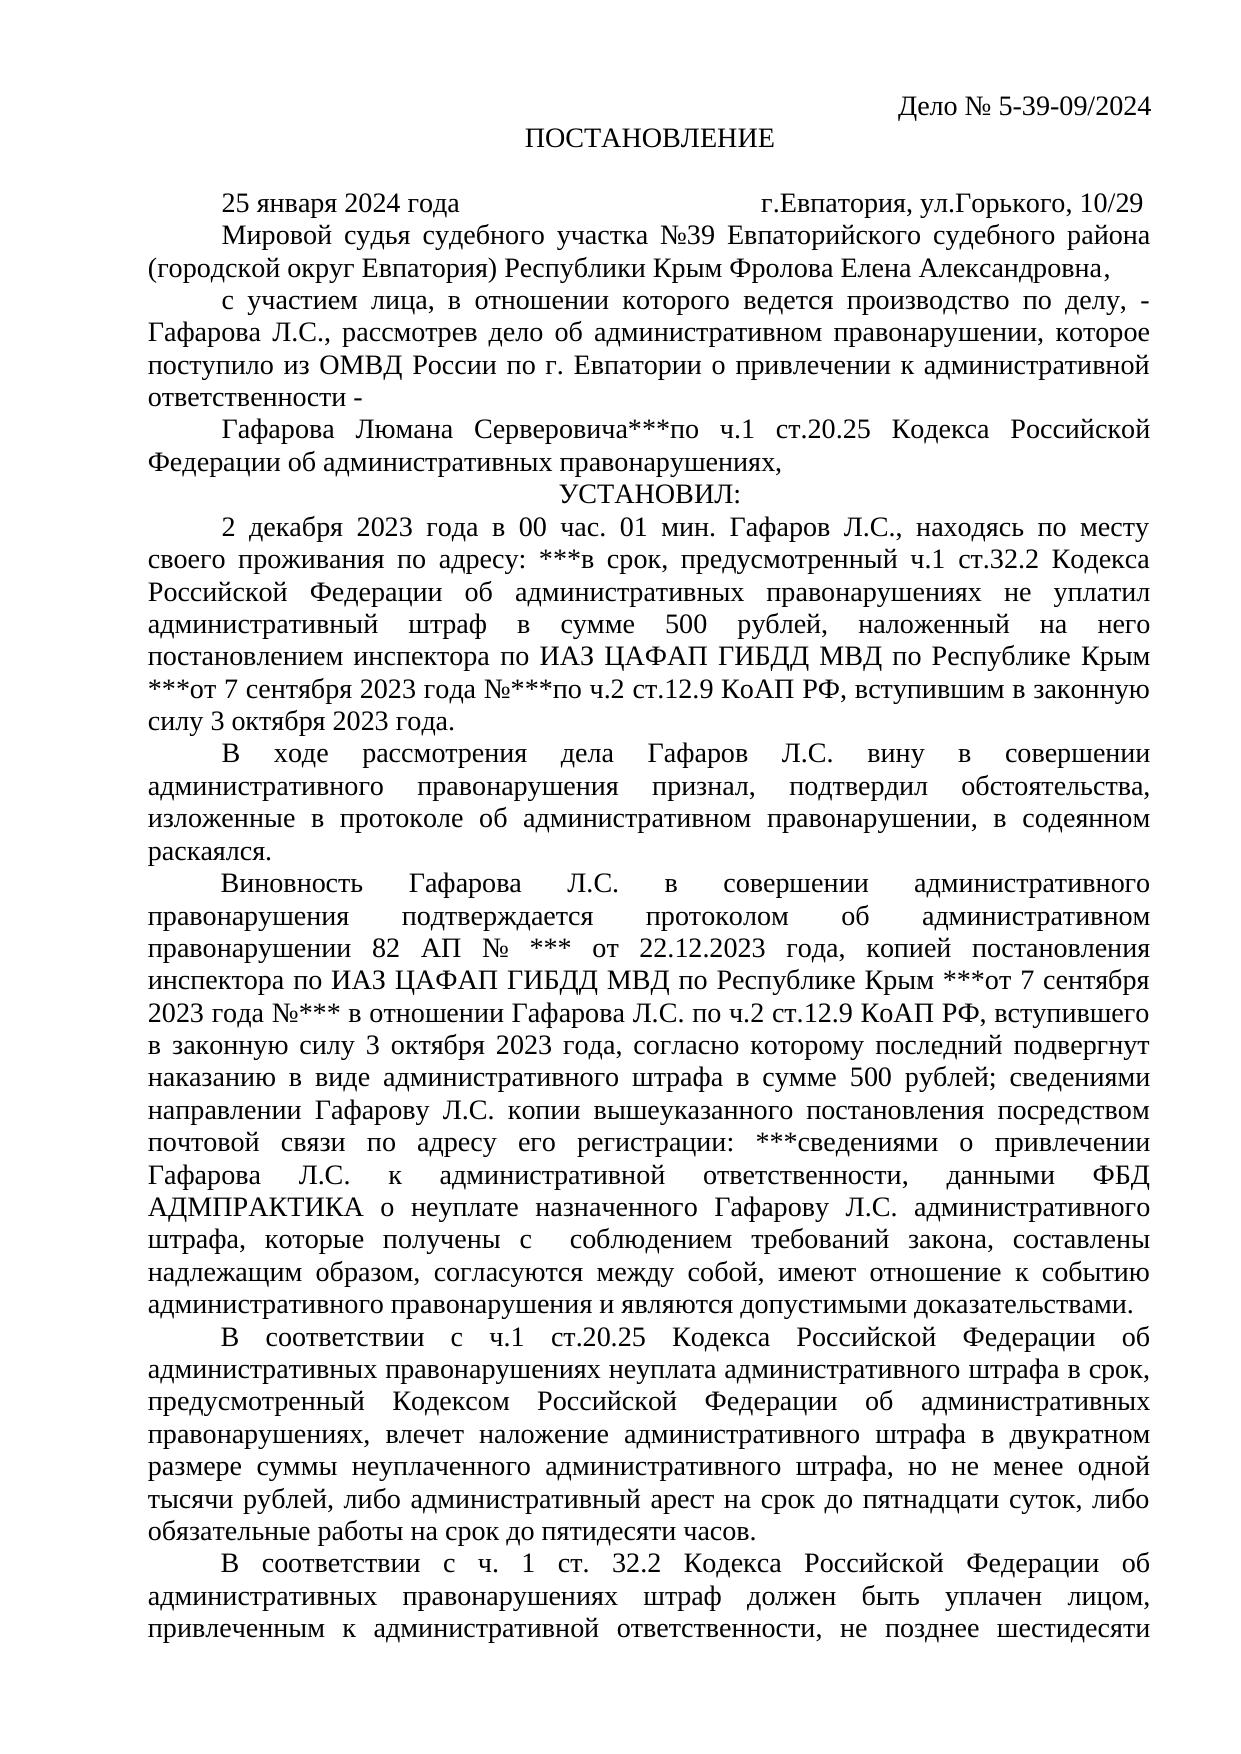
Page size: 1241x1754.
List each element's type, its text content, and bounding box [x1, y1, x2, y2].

text УСТАНОВИЛ: [148, 477, 1152, 510]
text ПОСТАНОВЛЕНИЕ [148, 121, 1152, 153]
text Дело № 5-39-09/2024 [148, 89, 1152, 121]
text Мировой судья судебного участка №39 Евпаторийского судебного района (городской округ Евпатория) Республики Крым Фролова Елена Александровна, [148, 218, 1152, 283]
text Виновность Гафарова Л.С. в совершении административного правонарушения подтверждается протоколом об административном правонарушении 82 АП № *** от 22.12.2023 года, копией постановления инспектора по ИАЗ ЦАФАП ГИБДД МВД по Республике Крым ***от 7 сентября 2023 года №*** в отношении Гафарова Л.С. по ч.2 ст.12.9 КоАП РФ, вступившего в законную силу 3 октября 2023 года, согласно которому последний подвергнут наказанию в виде административного штрафа в сумме 500 рублей; сведениями направлении Гафарову Л.С. копии вышеуказанного постановления посредством почтовой связи по адресу его регистрации: ***сведениями о привлечении Гафарова Л.С. к административной ответственности, данными ФБД АДМПРАКТИКА о неуплате назначенного Гафарову Л.С. административного штрафа, которые получены с соблюдением требований закона, составлены надлежащим образом, согласуются между собой, имеют отношение к событию административного правонарушения и являются допустимыми доказательствами. [148, 866, 1152, 1320]
text Гафарова Люмана Серверовича***по ч.1 ст.20.25 Кодекса Российской Федерации об административных правонарушениях, [148, 413, 1152, 477]
text В ходе рассмотрения дела Гафаров Л.С. вину в совершении административного правонарушения признал, подтвердил обстоятельства, изложенные в протоколе об административном правонарушении, в содеянном раскаялся. [148, 737, 1152, 866]
text 25 января 2024 года г.Евпатория, ул.Горького, 10/29 [148, 186, 1152, 218]
text В соответствии с ч.1 ст.20.25 Кодекса Российской Федерации об административных правонарушениях неуплата административного штрафа в срок, предусмотренный Кодексом Российской Федерации об административных правонарушениях, влечет наложение административного штрафа в двукратном размере суммы неуплаченного административного штрафа, но не менее одной тысячи рублей, либо административный арест на срок до пятнадцати суток, либо обязательные работы на срок до пятидесяти часов. [148, 1320, 1152, 1546]
text с участием лица, в отношении которого ведется производство по делу, - Гафарова Л.С., рассмотрев дело об административном правонарушении, которое поступило из ОМВД России по г. Евпатории о привлечении к административной ответственности - [148, 283, 1152, 413]
text 2 декабря 2023 года в 00 час. 01 мин. Гафаров Л.С., находясь по месту своего проживания по адресу: ***в срок, предусмотренный ч.1 ст.32.2 Кодекса Российской Федерации об административных правонарушениях не уплатил административный штраф в сумме 500 рублей, наложенный на него постановлением инспектора по ИАЗ ЦАФАП ГИБДД МВД по Республике Крым ***от 7 сентября 2023 года №***по ч.2 ст.12.9 КоАП РФ, вступившим в законную силу 3 октября 2023 года. [148, 510, 1152, 737]
